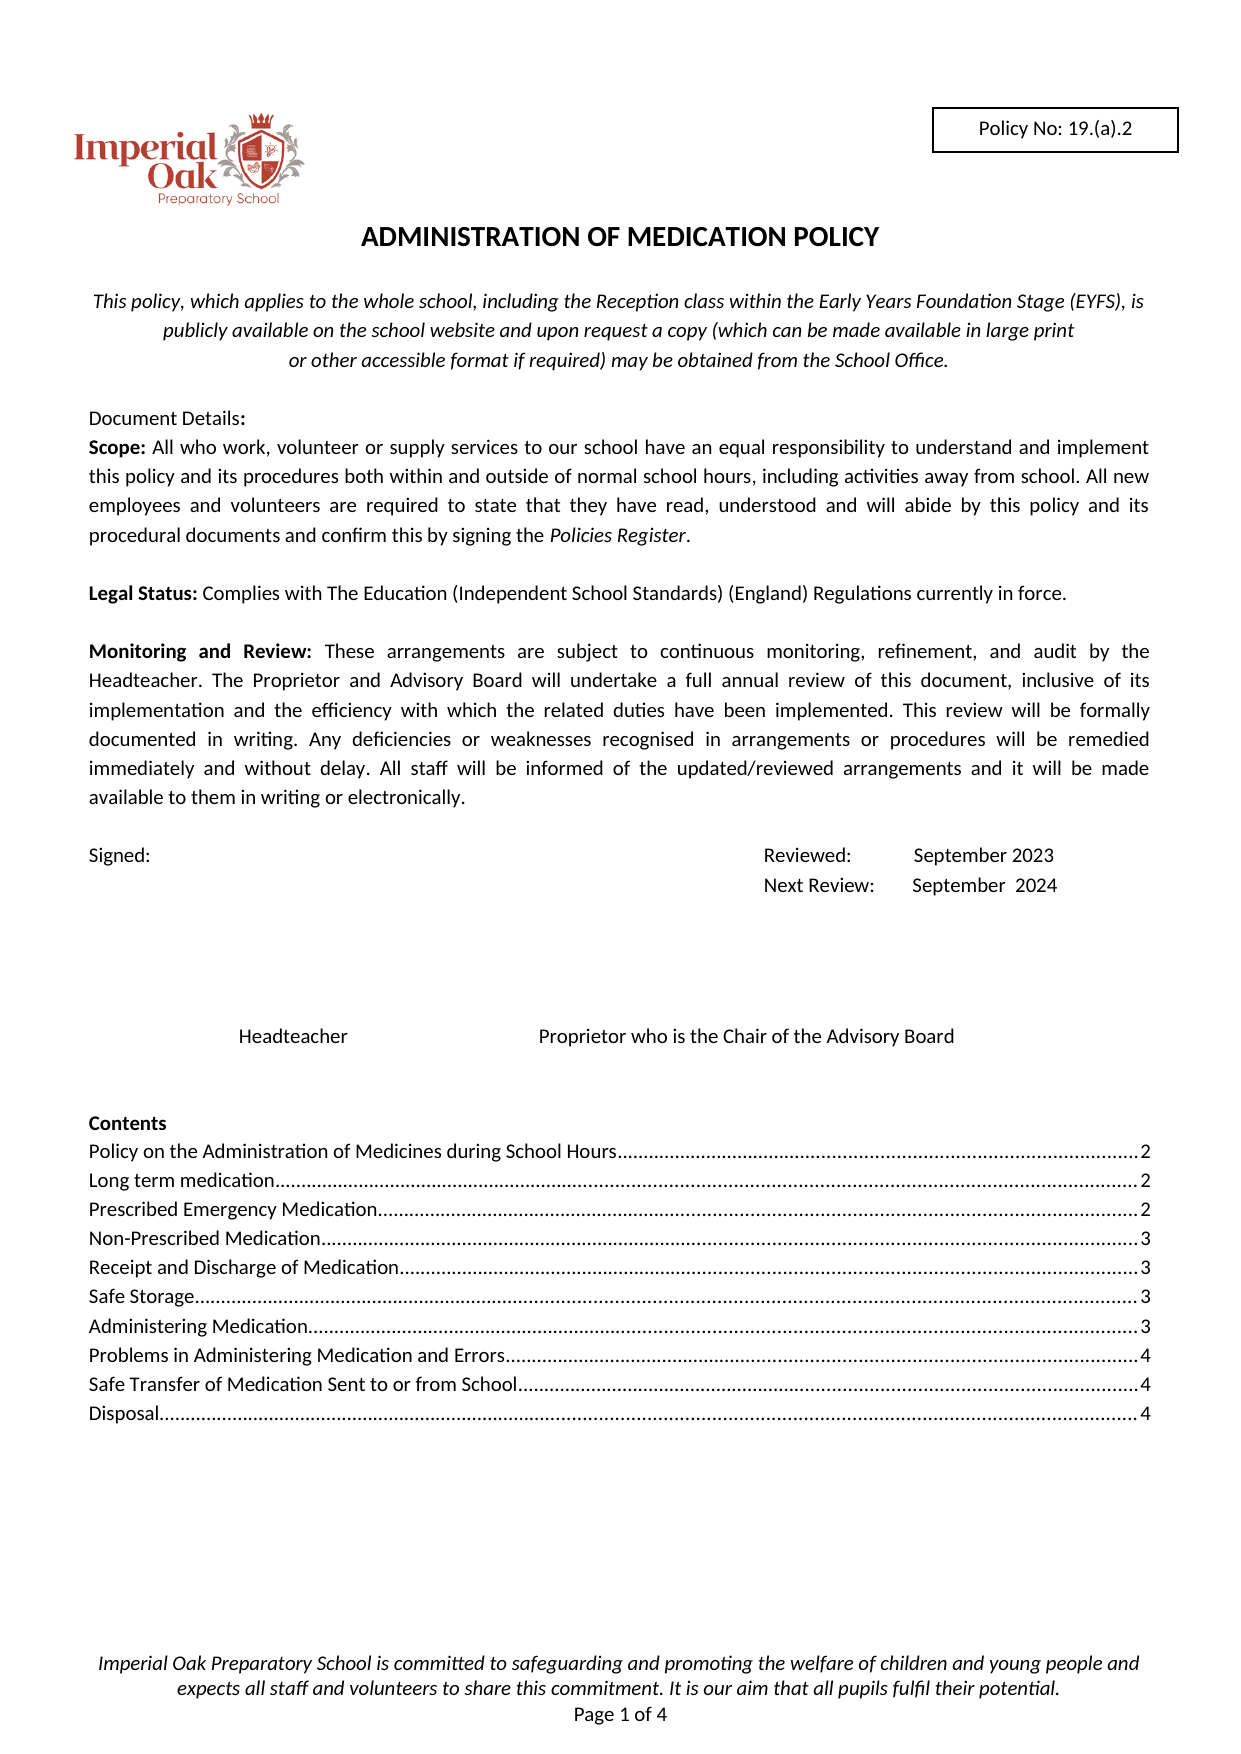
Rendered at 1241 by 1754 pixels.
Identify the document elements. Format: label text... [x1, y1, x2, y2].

text Legal Status: Complies with The Education (Independent School Standards) (England) Regulations currently in force. [89, 580, 1152, 606]
text Scope: All who work, volunteer or supply services to our school have an equal responsibility to understand and implement this policy and its procedures both within and outside of normal school hours, including activities away from school. All new employees and volunteers are required to state that they have read, understood and will abide by this policy and its procedural documents and confirm this by signing the Policies Register. [89, 434, 1152, 547]
picture [69, 108, 310, 208]
text Headteacher Proprietor who is the Chair of the Advisory Board [89, 1023, 1152, 1048]
text Document Details: [89, 405, 1152, 431]
text This policy, which applies to the whole school, including the Reception class within the Early Years Foundation Stage (EYFS), is publicly available on the school website and upon request a copy (which can be made available in large print [89, 288, 1152, 343]
text ADMINISTRATION OF MEDICATION POLICY [89, 218, 1152, 254]
text or other accessible format if required) may be obtained from the School Office. [89, 347, 1152, 372]
text Monitoring and Review: These arrangements are subject to continuous monitoring, refinement, and audit by the Headteacher. The Proprietor and Advisory Board will undertake a full annual review of this document, inclusive of its implementation and the efficiency with which the related duties have been implemented. This review will be formally documented in writing. Any deficiencies or weaknesses recognised in arrangements or procedures will be remedied immediately and without delay. All staff will be informed of the updated/reviewed arrangements and it will be made available to them in writing or electronically. [89, 638, 1152, 810]
text Signed: Reviewed: September 2023 Next Review: September 2024 [89, 843, 1152, 897]
